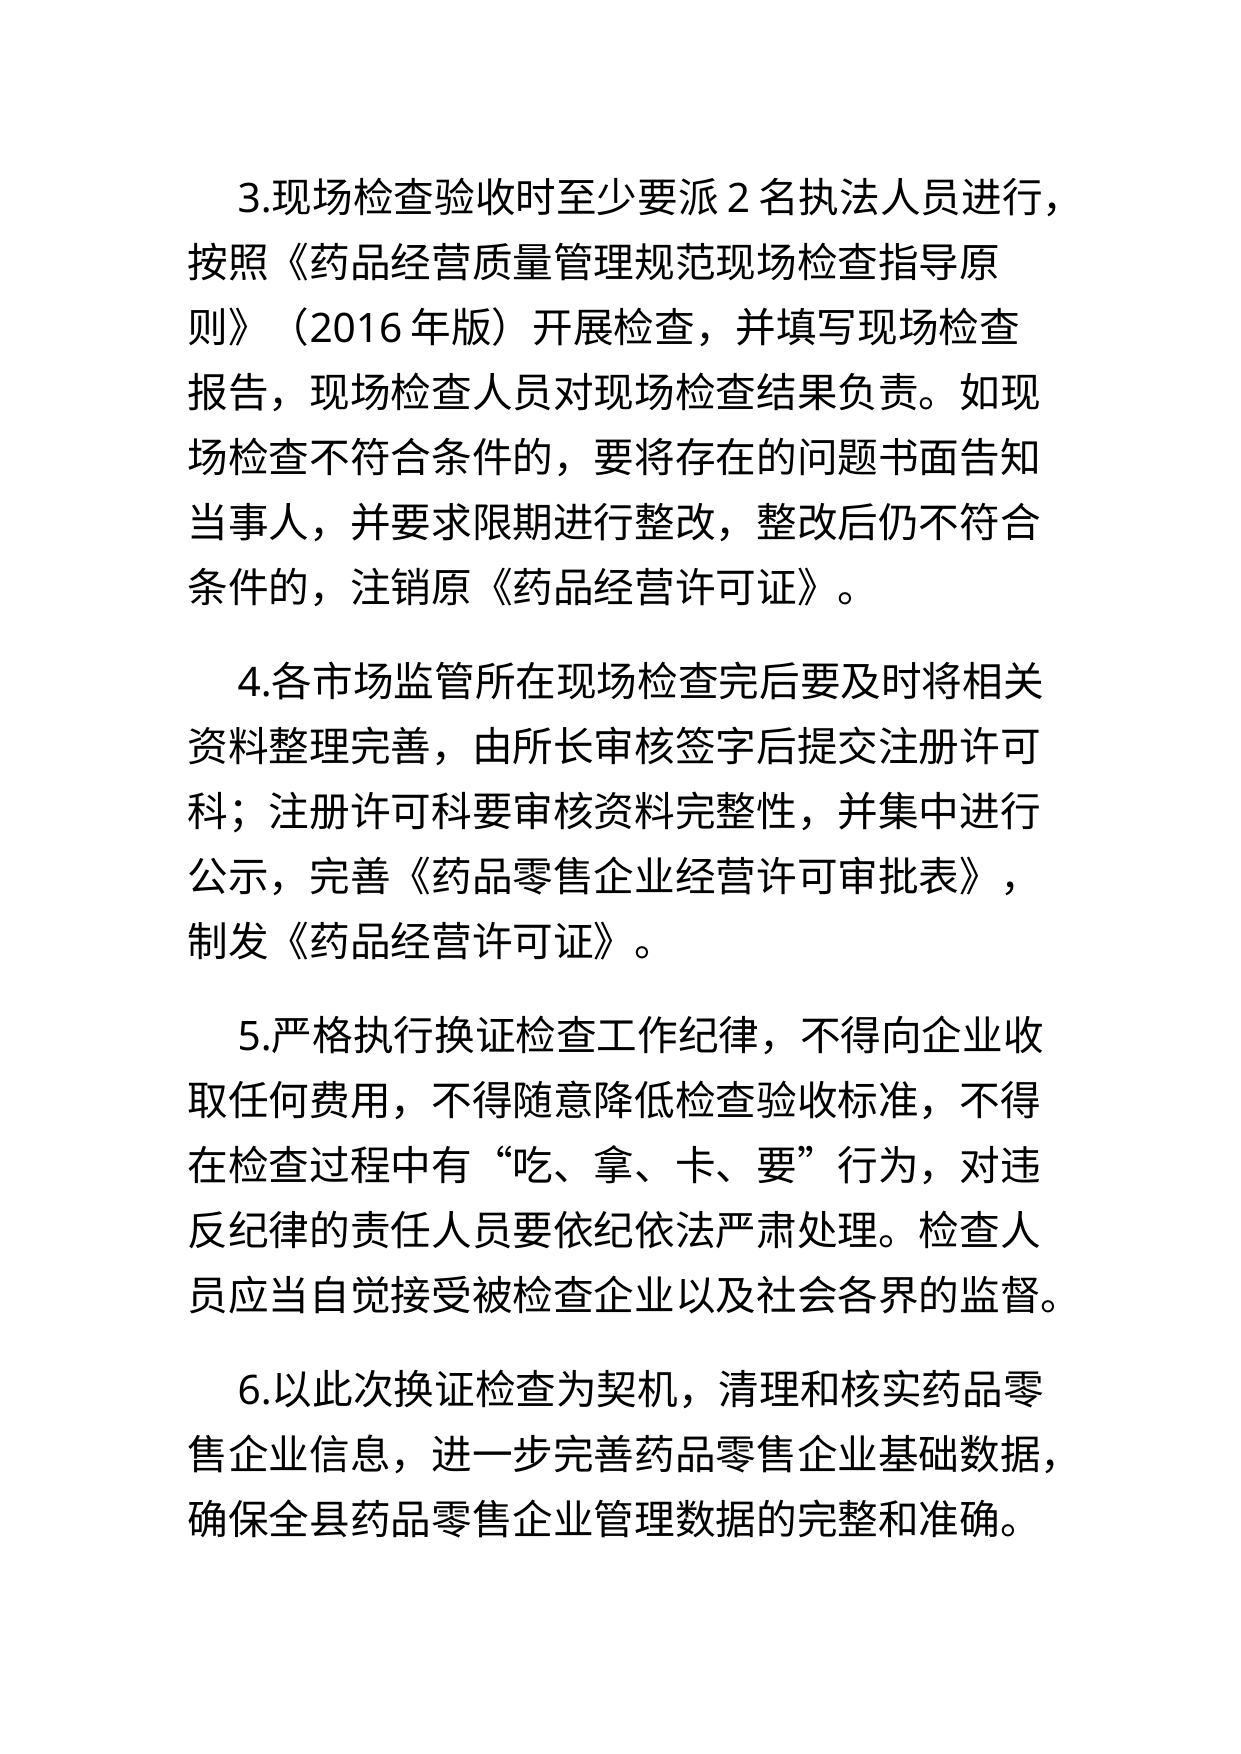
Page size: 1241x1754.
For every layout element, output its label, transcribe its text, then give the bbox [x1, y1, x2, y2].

text 4.各市场监管所在现场检查完后要及时将相关资料整理完善，由所长审核签字后提交注册许可科；注册许可科要审核资料完整性，并集中进行公示，完善《药品零售企业经营许可审批表》，制发《药品经营许可证》。 [187, 646, 1053, 971]
text 5.严格执行换证检查工作纪律，不得向企业收取任何费用，不得随意降低检查验收标准，不得在检查过程中有“吃、拿、卡、要”行为，对违反纪律的责任人员要依纪依法严肃处理。检查人员应当自觉接受被检查企业以及社会各界的监督。 [187, 1000, 1053, 1325]
text 3.现场检查验收时至少要派2名执法人员进行，按照《药品经营质量管理规范现场检查指导原则》（2016年版）开展检查，并填写现场检查报告，现场检查人员对现场检查结果负责。如现场检查不符合条件的，要将存在的问题书面告知当事人，并要求限期进行整改，整改后仍不符合条件的，注销原《药品经营许可证》。 [187, 162, 1053, 617]
text 6.以此次换证检查为契机，清理和核实药品零售企业信息，进一步完善药品零售企业基础数据，确保全县药品零售企业管理数据的完整和准确。 [187, 1354, 1053, 1549]
